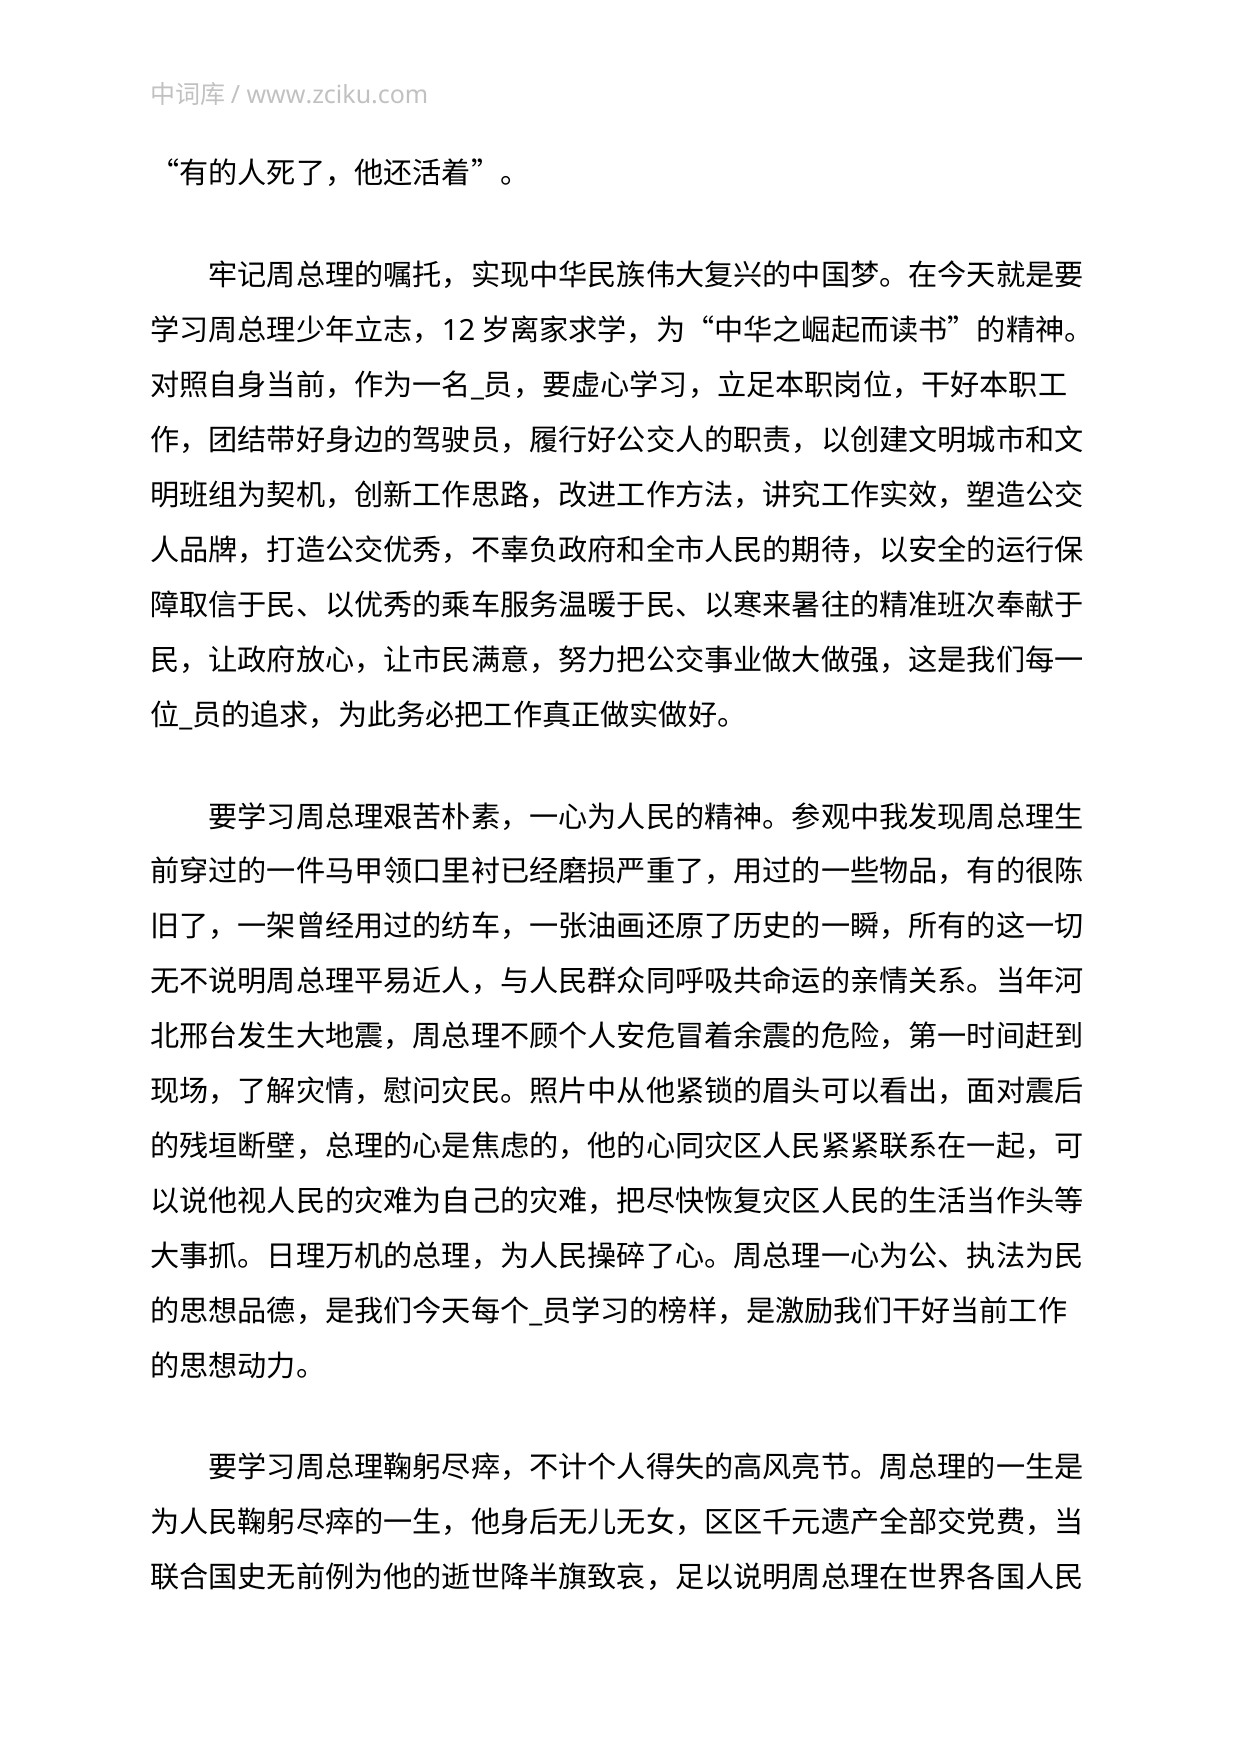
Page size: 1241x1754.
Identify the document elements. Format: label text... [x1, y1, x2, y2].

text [150, 150, 1090, 192]
text 牢记周总理的嘱托，实现中华民族伟大复兴的中国梦。在今天就是要学习周总理少年立志，12岁离家求学，为“中华之崛起而读书”的精神。对照自身当前，作为一名_员，要虚心学习，立足本职岗位，干好本职工作，团结带好身边的驾驶员，履行好公交人的职责，以创建文明城市和文明班组为契机，创新工作思路，改进工作方法，讲究工作实效，塑造公交人品牌，打造公交优秀，不辜负政府和全市人民的期待，以安全的运行保障取信于民、以优秀的乘车服务温暖于民、以寒来暑往的精准班次奉献于民，让政府放心，让市民满意，努力把公交事业做大做强，这是我们每一位_员的追求，为此务必把工作真正做实做好。 [150, 252, 1090, 733]
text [150, 1444, 1090, 1596]
text 要学习周总理艰苦朴素，一心为人民的精神。参观中我发现周总理生前穿过的一件马甲领口里衬已经磨损严重了，用过的一些物品，有的很陈旧了，一架曾经用过的纺车，一张油画还原了历史的一瞬，所有的这一切无不说明周总理平易近人，与人民群众同呼吸共命运的亲情关系。当年河北邢台发生大地震，周总理不顾个人安危冒着余震的危险，第一时间赶到现场，了解灾情，慰问灾民。照片中从他紧锁的眉头可以看出，面对震后的残垣断壁，总理的心是焦虑的，他的心同灾区人民紧紧联系在一起，可以说他视人民的灾难为自己的灾难，把尽快恢复灾区人民的生活当作头等大事抓。日理万机的总理，为人民操碎了心。周总理一心为公、执法为民的思想品德，是我们今天每个_员学习的榜样，是激励我们干好当前工作的思想动力。 [150, 793, 1090, 1384]
